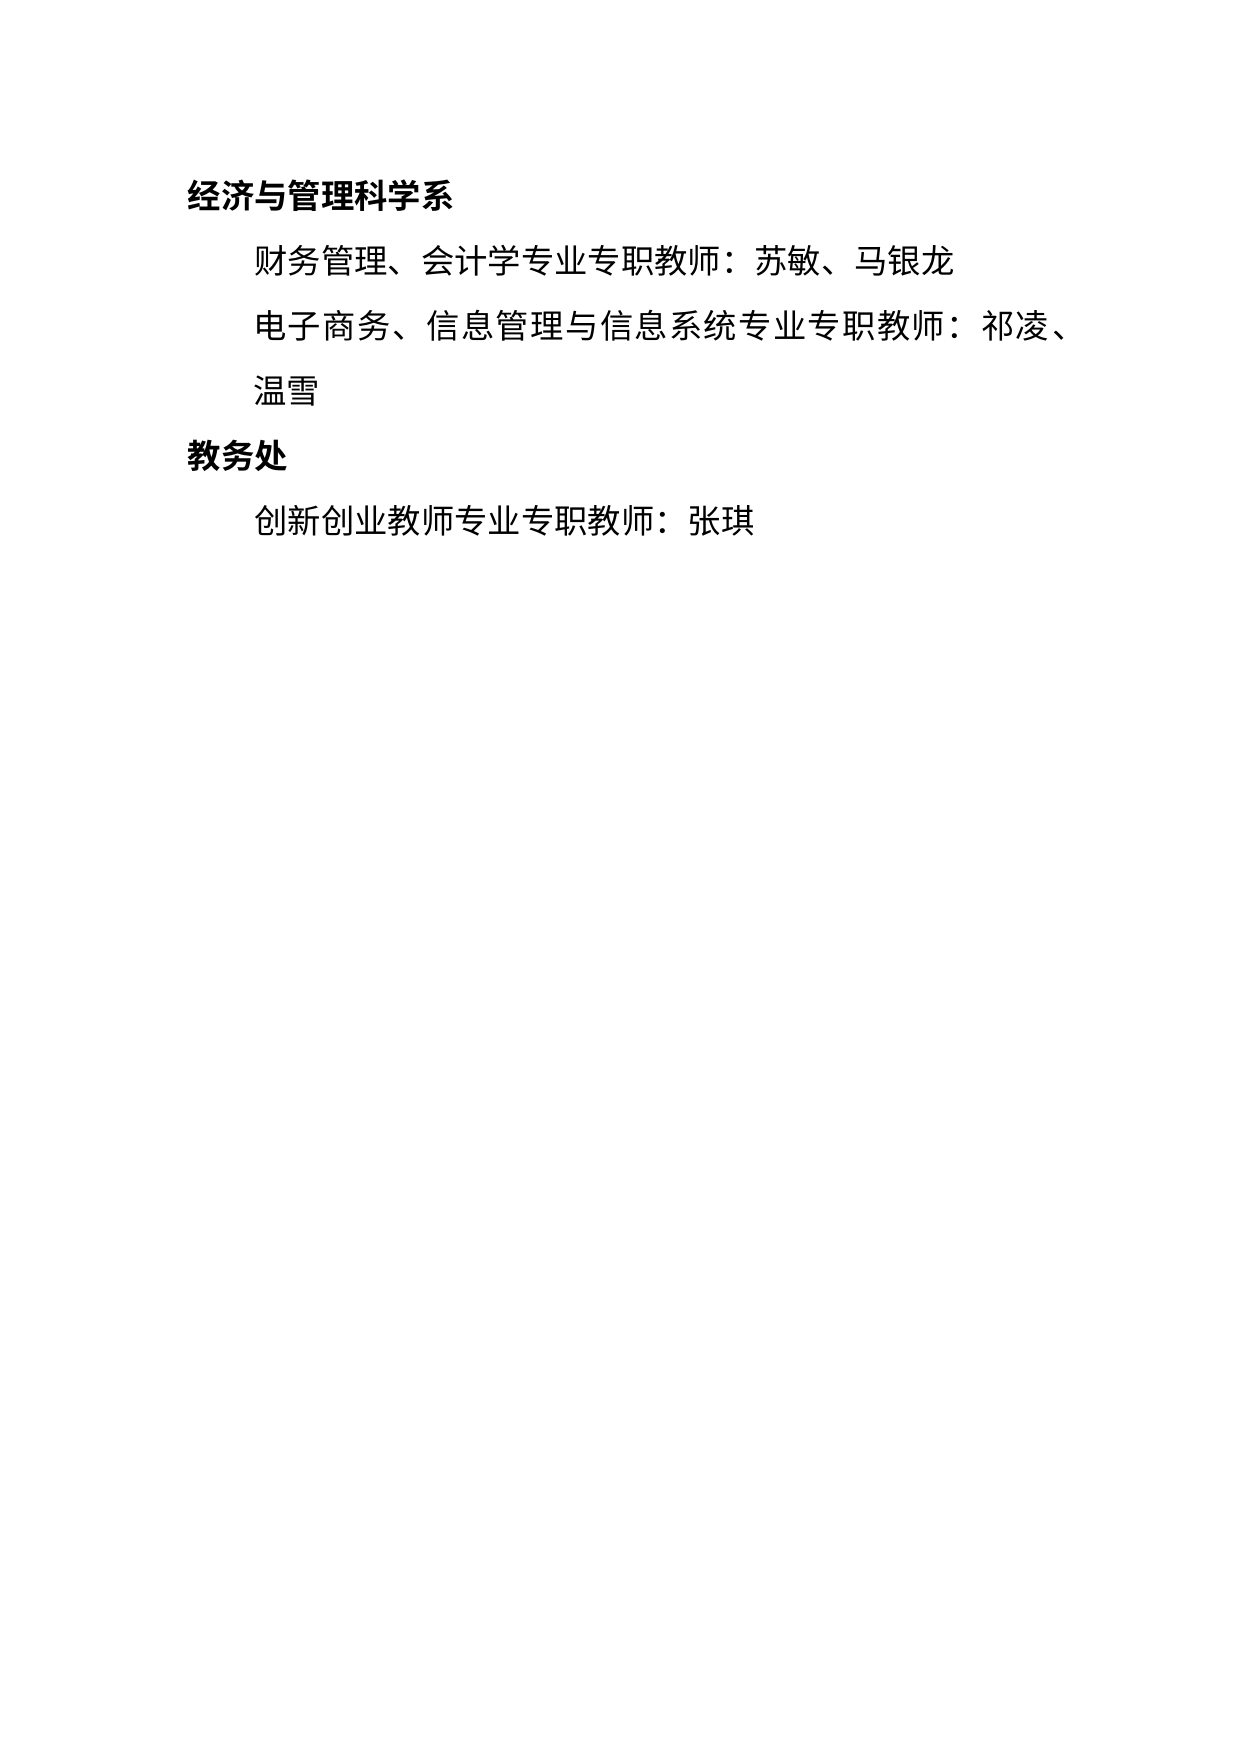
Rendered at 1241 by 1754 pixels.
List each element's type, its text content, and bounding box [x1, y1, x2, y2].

text 经济与管理科学系 [187, 162, 1053, 227]
text 教务处 [187, 422, 1053, 487]
text 创新创业教师专业专职教师：张琪 [187, 487, 1053, 552]
text 电子商务、信息管理与信息系统专业专职教师：祁凌、温雪 [253, 292, 1053, 422]
text 财务管理、会计学专业专职教师：苏敏、马银龙 [187, 227, 1053, 292]
